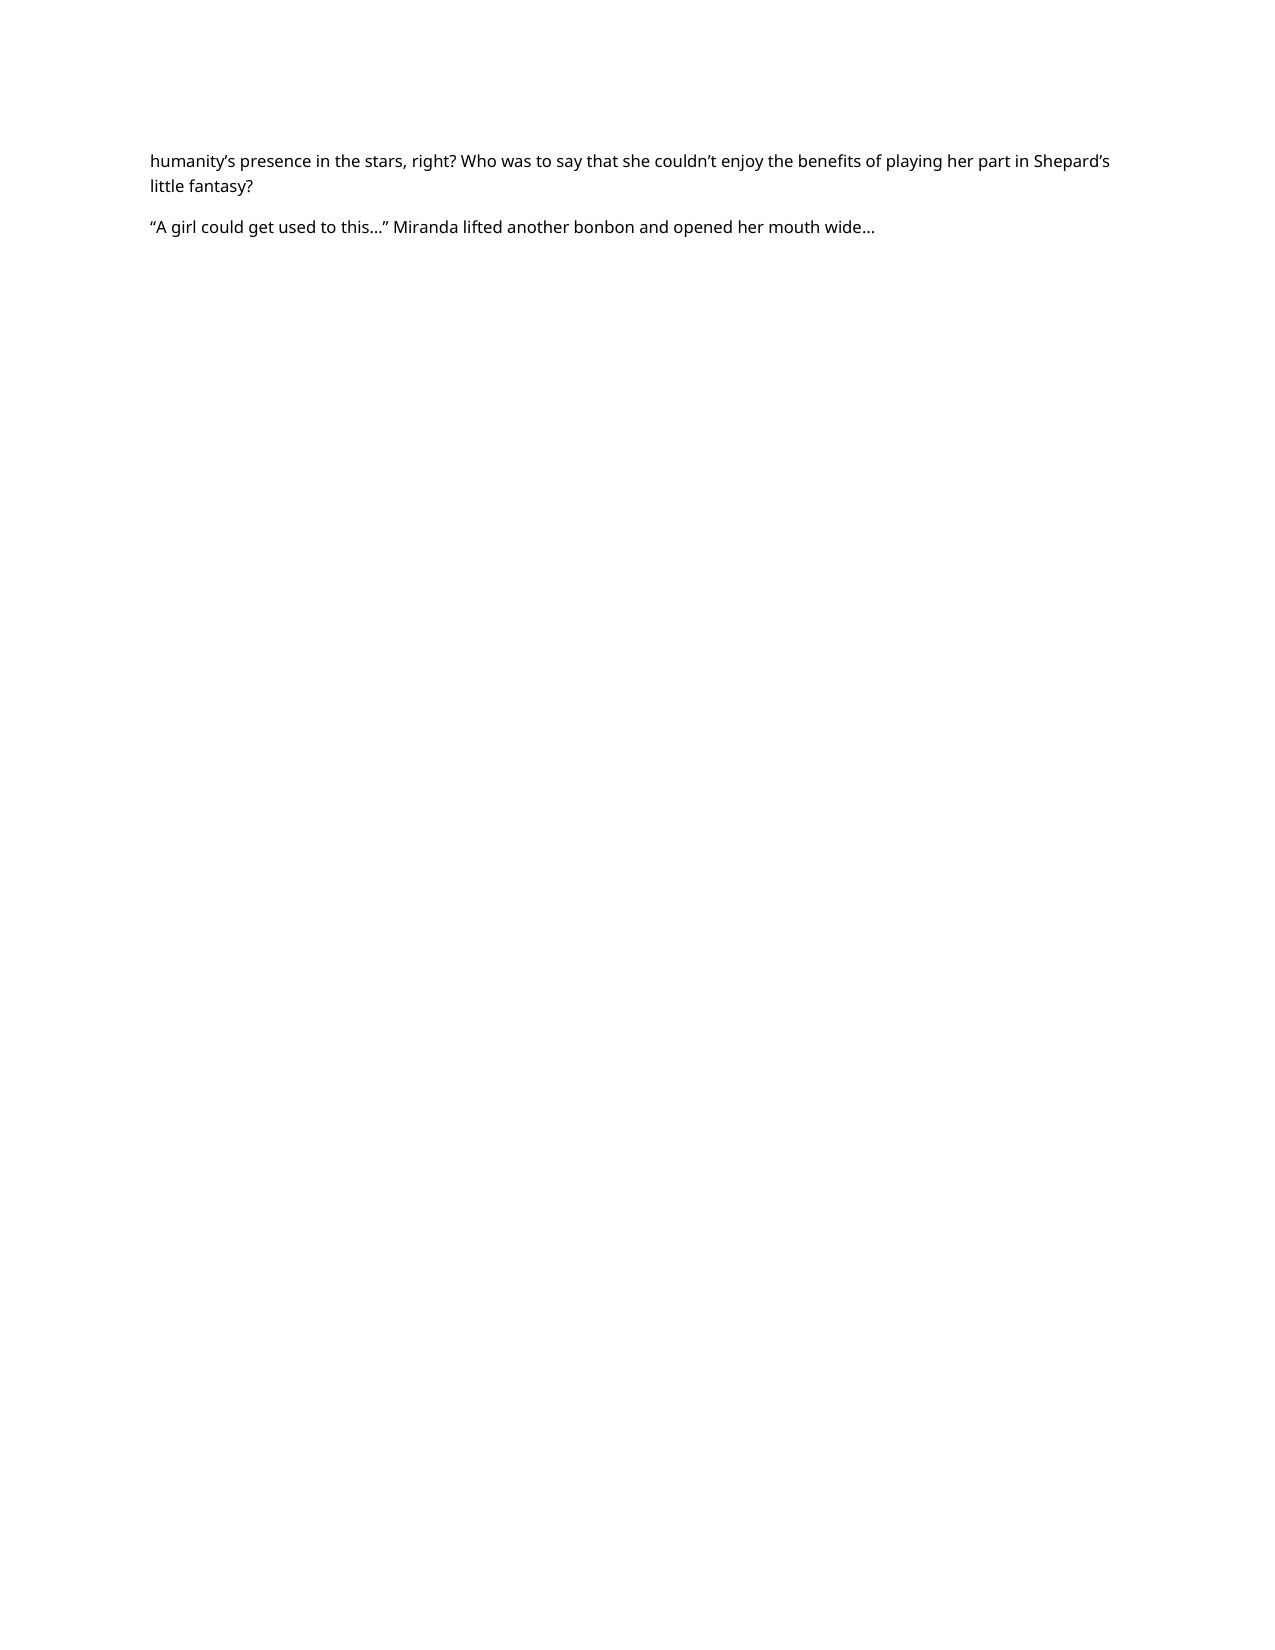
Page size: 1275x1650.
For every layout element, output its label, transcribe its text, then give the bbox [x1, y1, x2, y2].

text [150, 150, 1125, 197]
text “A girl could get used to this…” Miranda lifted another bonbon and opened her mouth wide… [150, 216, 1125, 238]
